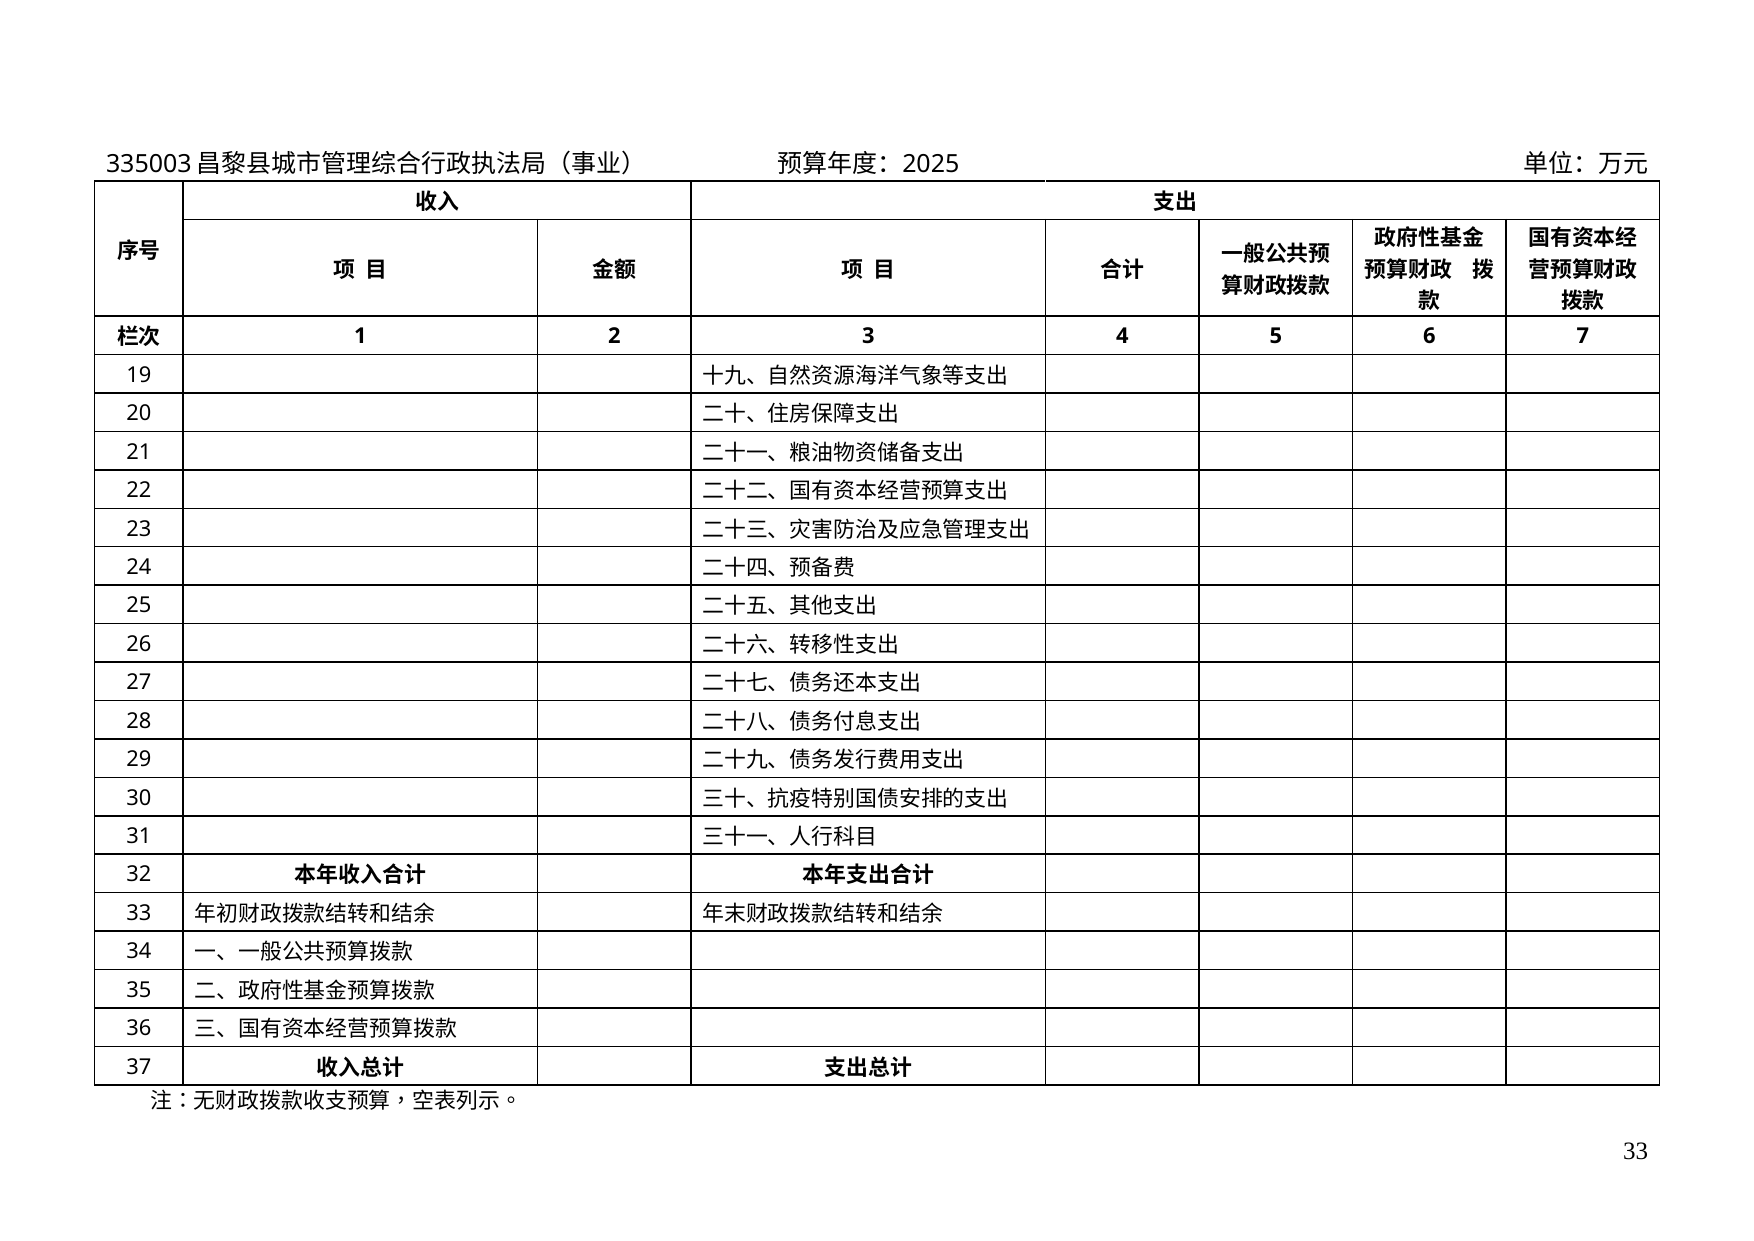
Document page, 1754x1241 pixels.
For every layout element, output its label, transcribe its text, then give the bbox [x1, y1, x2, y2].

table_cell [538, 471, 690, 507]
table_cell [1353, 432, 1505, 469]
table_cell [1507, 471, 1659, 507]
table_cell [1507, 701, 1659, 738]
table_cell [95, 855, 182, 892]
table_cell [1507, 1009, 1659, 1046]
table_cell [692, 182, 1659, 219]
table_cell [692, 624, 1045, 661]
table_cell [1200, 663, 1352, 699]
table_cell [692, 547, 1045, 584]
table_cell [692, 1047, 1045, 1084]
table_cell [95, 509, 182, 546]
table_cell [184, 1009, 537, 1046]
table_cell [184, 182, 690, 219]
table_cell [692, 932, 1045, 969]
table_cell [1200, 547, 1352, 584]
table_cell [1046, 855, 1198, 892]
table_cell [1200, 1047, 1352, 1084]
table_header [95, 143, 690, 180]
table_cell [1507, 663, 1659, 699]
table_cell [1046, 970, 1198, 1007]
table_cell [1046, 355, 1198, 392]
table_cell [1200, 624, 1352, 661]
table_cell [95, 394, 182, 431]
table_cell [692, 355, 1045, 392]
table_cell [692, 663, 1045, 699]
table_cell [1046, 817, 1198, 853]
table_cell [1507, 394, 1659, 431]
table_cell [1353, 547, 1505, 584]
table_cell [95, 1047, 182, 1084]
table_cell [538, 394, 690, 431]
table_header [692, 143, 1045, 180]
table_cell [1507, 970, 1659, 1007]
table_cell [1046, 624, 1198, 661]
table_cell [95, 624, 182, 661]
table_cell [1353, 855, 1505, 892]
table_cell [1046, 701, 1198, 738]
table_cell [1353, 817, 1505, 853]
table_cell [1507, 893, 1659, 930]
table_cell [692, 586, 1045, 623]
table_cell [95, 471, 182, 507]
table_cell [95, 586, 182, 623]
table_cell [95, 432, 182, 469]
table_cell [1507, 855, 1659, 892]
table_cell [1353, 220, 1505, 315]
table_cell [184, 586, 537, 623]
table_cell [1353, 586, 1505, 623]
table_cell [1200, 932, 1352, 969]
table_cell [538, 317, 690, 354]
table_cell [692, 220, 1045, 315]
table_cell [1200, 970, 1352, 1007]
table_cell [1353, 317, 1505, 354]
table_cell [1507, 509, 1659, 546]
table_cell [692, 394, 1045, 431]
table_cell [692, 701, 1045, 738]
text 注：无财政拨款收支预算，空表列示。 [106, 1086, 1648, 1115]
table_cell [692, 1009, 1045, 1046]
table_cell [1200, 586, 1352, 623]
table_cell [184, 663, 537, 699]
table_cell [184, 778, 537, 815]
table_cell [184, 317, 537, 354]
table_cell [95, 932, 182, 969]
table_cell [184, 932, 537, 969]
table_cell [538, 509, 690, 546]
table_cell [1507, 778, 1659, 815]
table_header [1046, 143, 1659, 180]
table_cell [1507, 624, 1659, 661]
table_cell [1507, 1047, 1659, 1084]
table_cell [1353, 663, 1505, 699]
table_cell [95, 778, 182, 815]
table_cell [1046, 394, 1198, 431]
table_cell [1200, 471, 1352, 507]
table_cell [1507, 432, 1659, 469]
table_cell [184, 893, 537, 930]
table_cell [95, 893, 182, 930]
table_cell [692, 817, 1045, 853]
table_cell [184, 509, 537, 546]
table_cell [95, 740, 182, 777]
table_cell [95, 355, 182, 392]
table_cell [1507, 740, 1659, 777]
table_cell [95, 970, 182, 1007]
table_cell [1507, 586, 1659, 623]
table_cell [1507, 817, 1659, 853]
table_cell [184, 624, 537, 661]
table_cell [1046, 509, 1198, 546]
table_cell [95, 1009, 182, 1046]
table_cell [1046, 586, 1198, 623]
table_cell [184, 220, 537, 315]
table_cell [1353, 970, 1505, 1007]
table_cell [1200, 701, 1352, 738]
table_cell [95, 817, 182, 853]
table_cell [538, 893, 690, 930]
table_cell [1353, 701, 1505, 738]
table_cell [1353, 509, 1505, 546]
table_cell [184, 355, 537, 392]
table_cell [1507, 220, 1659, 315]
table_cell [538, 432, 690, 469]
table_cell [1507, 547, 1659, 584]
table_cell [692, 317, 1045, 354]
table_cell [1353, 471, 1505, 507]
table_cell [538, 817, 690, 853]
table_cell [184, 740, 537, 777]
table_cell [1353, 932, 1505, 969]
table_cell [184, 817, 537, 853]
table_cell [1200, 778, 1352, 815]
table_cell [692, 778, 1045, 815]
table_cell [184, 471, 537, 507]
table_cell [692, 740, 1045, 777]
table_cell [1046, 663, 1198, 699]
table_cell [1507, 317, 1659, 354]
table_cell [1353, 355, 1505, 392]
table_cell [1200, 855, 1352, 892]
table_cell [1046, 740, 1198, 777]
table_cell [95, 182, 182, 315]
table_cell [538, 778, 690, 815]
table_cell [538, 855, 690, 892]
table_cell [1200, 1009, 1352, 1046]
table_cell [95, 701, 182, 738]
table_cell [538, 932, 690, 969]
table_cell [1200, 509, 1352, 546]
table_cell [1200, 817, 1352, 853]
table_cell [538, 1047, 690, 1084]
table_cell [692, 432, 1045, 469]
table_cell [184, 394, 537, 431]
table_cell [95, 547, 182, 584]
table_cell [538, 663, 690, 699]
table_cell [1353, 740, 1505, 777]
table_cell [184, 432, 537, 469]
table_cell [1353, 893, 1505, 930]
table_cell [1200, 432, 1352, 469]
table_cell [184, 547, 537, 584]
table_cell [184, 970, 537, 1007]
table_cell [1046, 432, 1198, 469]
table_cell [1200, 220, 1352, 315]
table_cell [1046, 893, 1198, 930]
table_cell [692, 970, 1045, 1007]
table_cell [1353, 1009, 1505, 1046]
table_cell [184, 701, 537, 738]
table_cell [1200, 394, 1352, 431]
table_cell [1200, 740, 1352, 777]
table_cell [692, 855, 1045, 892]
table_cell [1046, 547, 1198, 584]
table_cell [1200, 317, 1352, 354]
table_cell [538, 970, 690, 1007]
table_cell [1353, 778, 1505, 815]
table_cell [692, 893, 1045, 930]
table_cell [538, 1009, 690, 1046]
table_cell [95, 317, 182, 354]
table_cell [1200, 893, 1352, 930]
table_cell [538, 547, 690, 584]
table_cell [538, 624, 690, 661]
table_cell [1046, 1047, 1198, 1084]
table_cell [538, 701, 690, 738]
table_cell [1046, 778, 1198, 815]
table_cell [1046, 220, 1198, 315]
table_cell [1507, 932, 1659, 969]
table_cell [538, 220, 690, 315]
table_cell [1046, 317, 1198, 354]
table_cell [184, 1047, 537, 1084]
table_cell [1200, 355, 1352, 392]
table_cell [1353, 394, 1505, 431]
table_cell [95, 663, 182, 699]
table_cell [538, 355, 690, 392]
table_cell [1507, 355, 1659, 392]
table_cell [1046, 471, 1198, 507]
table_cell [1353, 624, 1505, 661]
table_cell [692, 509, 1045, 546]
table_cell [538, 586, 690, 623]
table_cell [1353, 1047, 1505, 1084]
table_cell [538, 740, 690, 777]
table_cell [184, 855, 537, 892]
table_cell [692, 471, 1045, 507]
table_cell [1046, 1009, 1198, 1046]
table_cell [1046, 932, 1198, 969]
